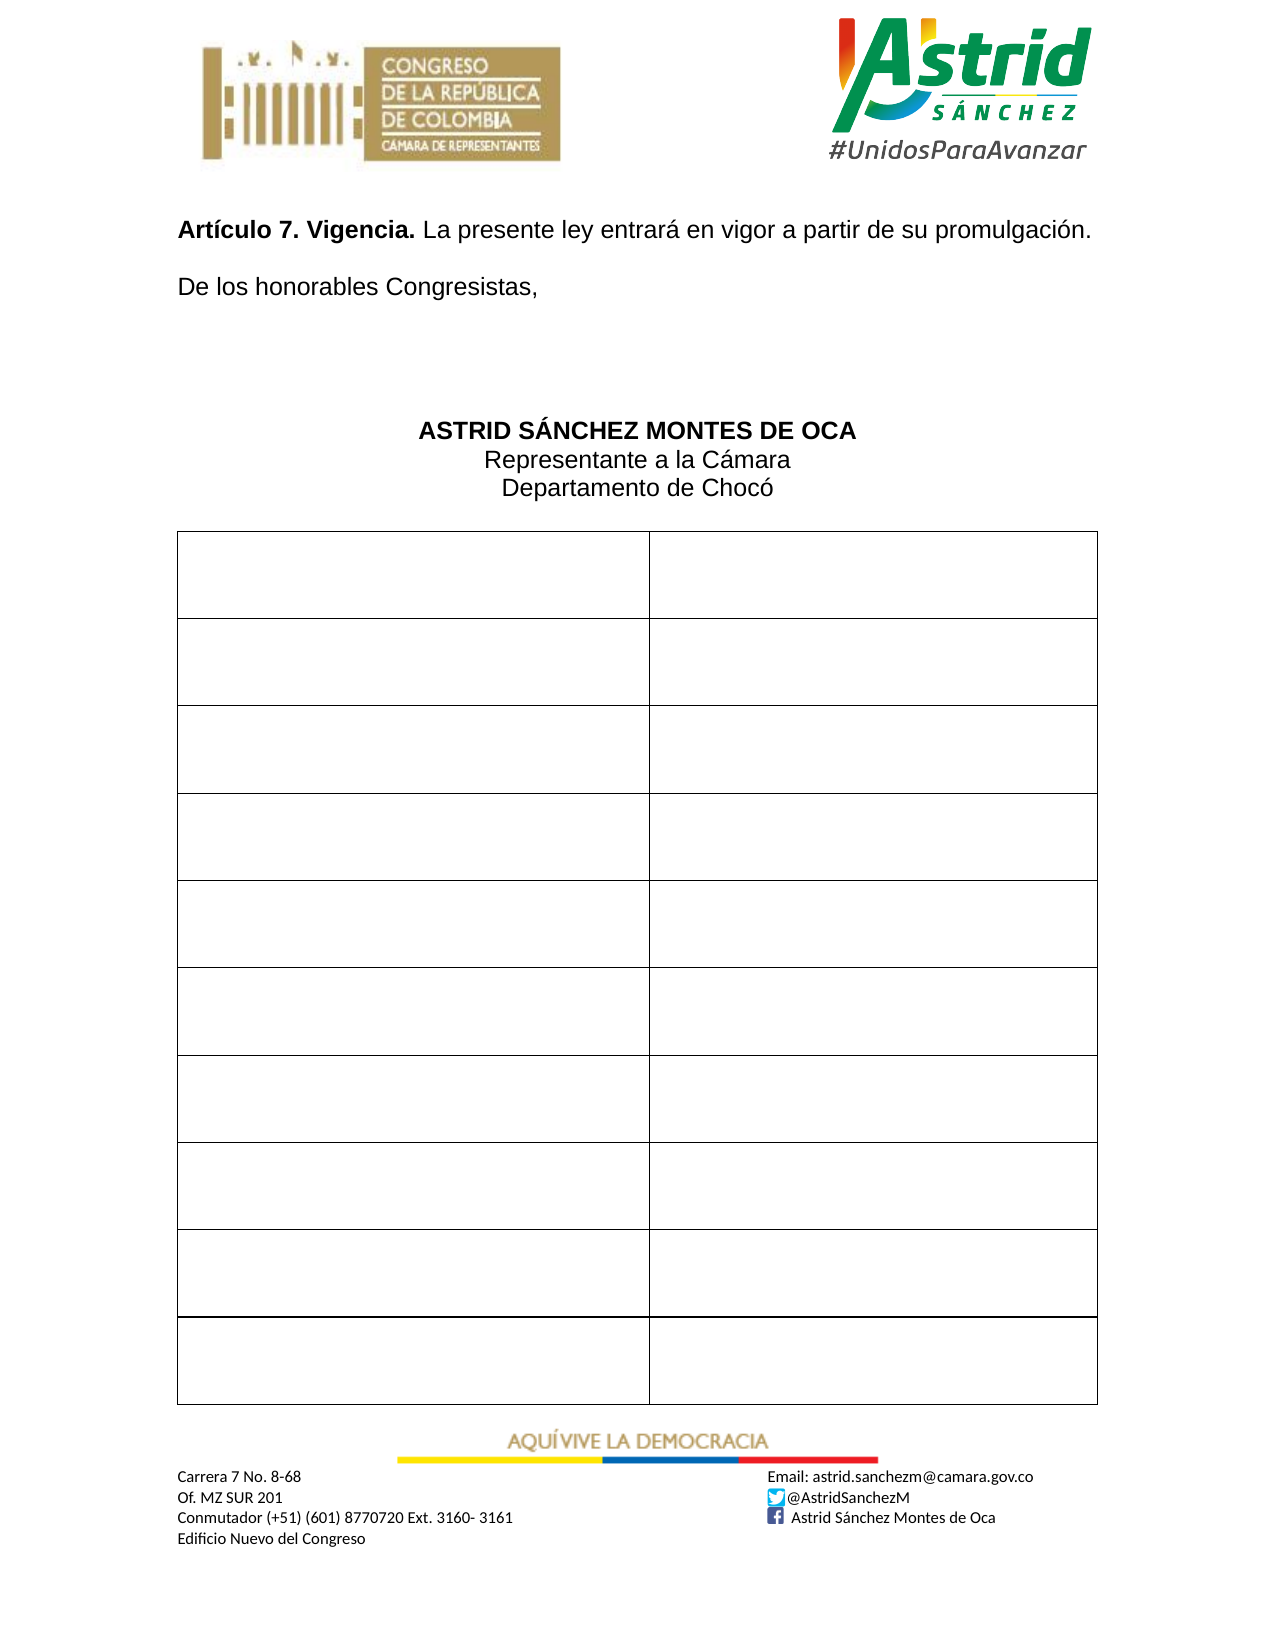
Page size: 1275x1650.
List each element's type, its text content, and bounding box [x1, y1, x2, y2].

table_cell [178, 794, 649, 880]
picture [767, 1506, 784, 1524]
table_cell [178, 1318, 649, 1404]
table_cell [650, 794, 1097, 880]
table_cell [650, 1230, 1097, 1316]
table_cell [650, 968, 1097, 1054]
table_cell [178, 881, 649, 967]
text Artículo 7. Vigencia. La presente ley entrará en vigor a partir de su promulgación. [177, 214, 1098, 243]
text Departamento de Chocó [177, 473, 1098, 502]
table_cell [178, 968, 649, 1054]
picture [382, 1421, 893, 1467]
text ASTRID SÁNCHEZ MONTES DE OCA [177, 416, 1098, 444]
picture [826, 12, 1098, 174]
table_cell [650, 1318, 1097, 1404]
text Representante a la Cámara [177, 444, 1098, 473]
table_cell [650, 1056, 1097, 1142]
table_cell [178, 1143, 649, 1229]
picture [177, 40, 571, 172]
table_header [178, 532, 649, 618]
table_cell [650, 1143, 1097, 1229]
table_cell [650, 881, 1097, 967]
table_cell [650, 619, 1097, 705]
picture [770, 1492, 786, 1504]
table_cell [178, 619, 649, 705]
table_cell [178, 706, 649, 793]
table_cell [178, 1230, 649, 1316]
table_header [650, 532, 1097, 618]
text De los honorables Congresistas, [177, 272, 1098, 301]
table_cell [178, 1056, 649, 1142]
table_cell [650, 706, 1097, 793]
